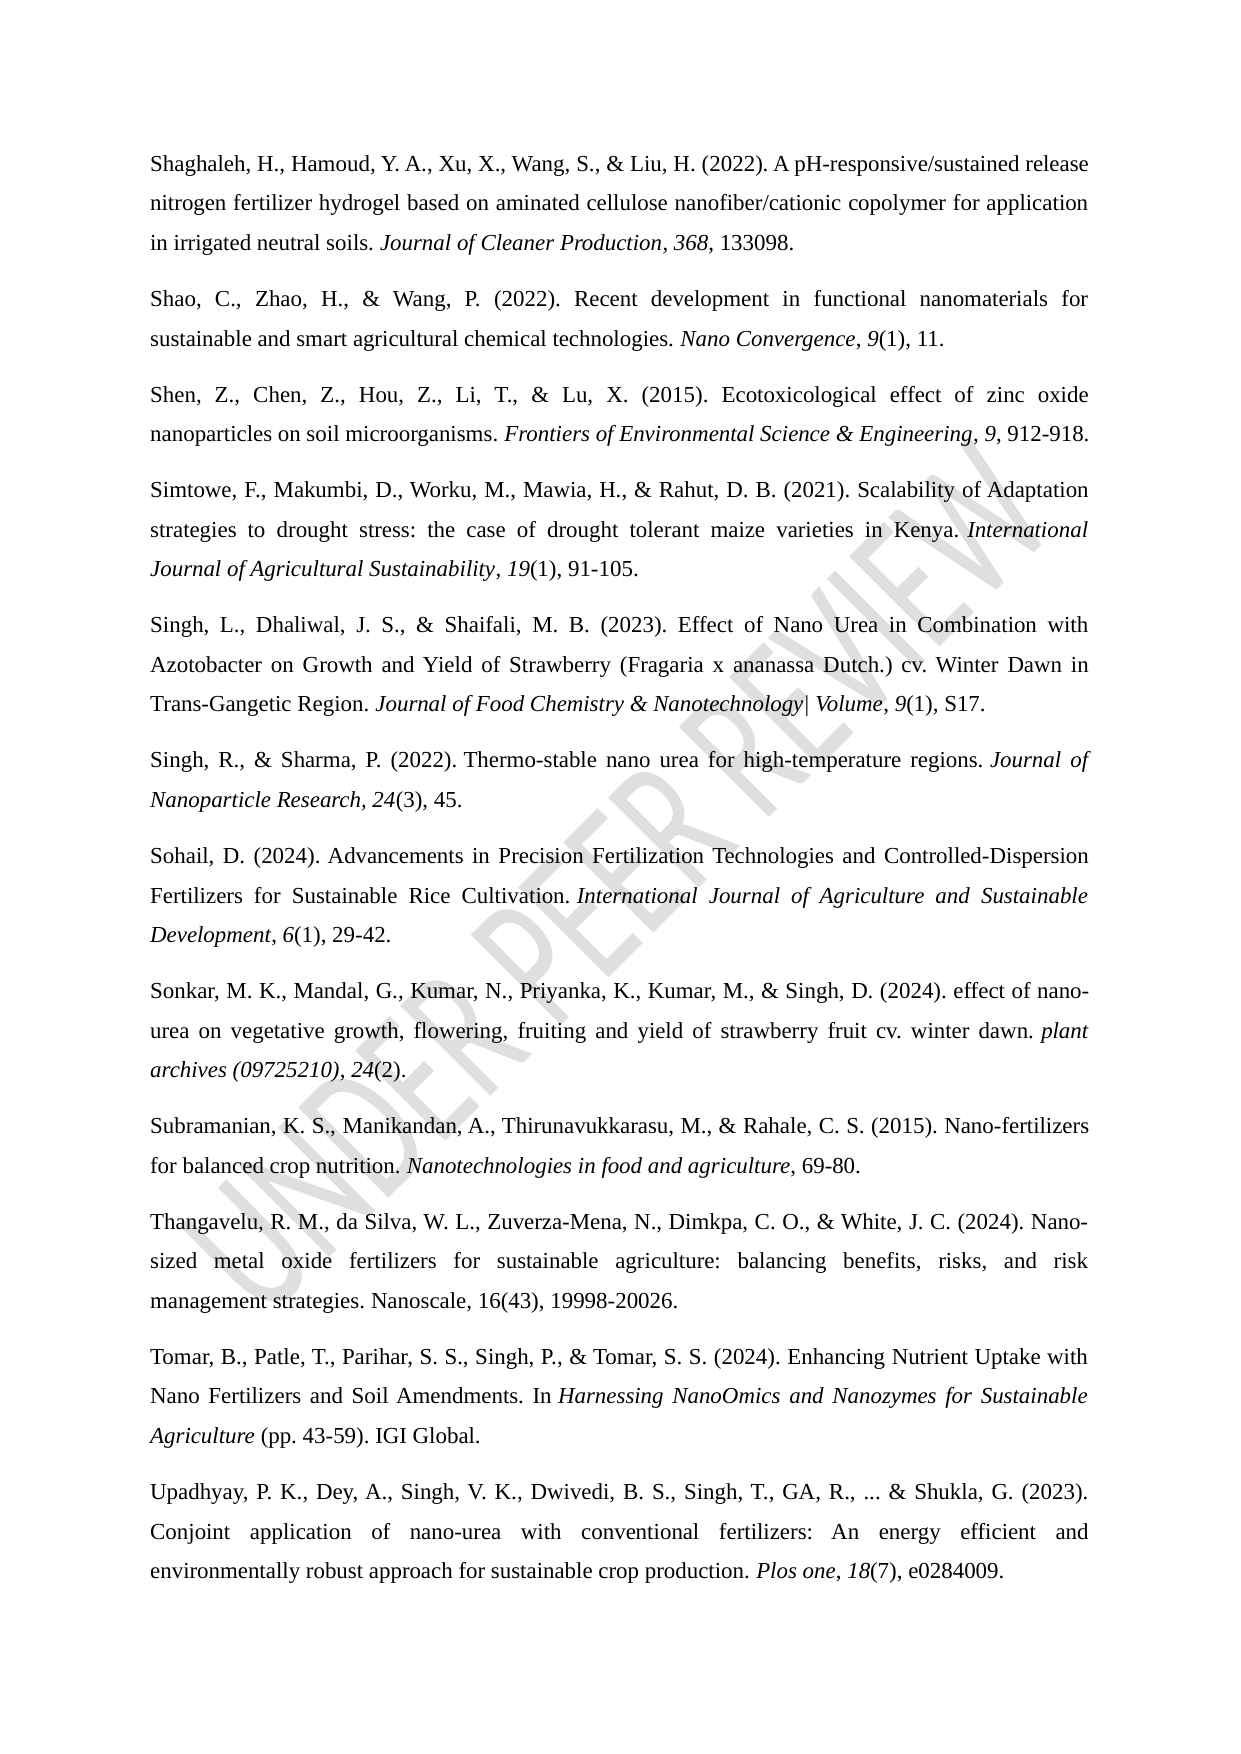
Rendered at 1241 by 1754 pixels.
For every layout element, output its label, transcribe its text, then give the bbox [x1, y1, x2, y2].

text Subramanian, K. S., Manikandan, A., Thirunavukkarasu, M., & Rahale, C. S. (2015). Nano-fertilizers for balanced crop nutrition. Nanotechnologies in food and agriculture, 69-80. [150, 1112, 1090, 1178]
text Sohail, D. (2024). Advancements in Precision Fertilization Technologies and Controlled-Dispersion Fertilizers for Sustainable Rice Cultivation. International Journal of Agriculture and Sustainable Development, 6(1), 29-42. [150, 842, 1090, 947]
text Singh, R., & Sharma, P. (2022). Thermo-stable nano urea for high-temperature regions. Journal of Nanoparticle Research, 24(3), 45. [150, 747, 1090, 812]
text Shao, C., Zhao, H., & Wang, P. (2022). Recent development in functional nanomaterials for sustainable and smart agricultural chemical technologies. Nano Convergence, 9(1), 11. [150, 285, 1090, 351]
text Shaghaleh, H., Hamoud, Y. A., Xu, X., Wang, S., & Liu, H. (2022). A pH-responsive/sustained release nitrogen fertilizer hydrogel based on aminated cellulose nanofiber/cationic copolymer for application in irrigated neutral soils. Journal of Cleaner Production, 368, 133098. [150, 150, 1090, 255]
text Sonkar, M. K., Mandal, G., Kumar, N., Priyanka, K., Kumar, M., & Singh, D. (2024). effect of nano-urea on vegetative growth, flowering, fruiting and yield of strawberry fruit cv. winter dawn. plant archives (09725210), 24(2). [150, 977, 1090, 1083]
text Singh, L., Dhaliwal, J. S., & Shaifali, M. B. (2023). Effect of Nano Urea in Combination with Azotobacter on Growth and Yield of Strawberry (Fragaria x ananassa Dutch.) cv. Winter Dawn in Trans-Gangetic Region. Journal of Food Chemistry & Nanotechnology| Volume, 9(1), S17. [150, 611, 1090, 717]
text Tomar, B., Patle, T., Parihar, S. S., Singh, P., & Tomar, S. S. (2024). Enhancing Nutrient Uptake with Nano Fertilizers and Soil Amendments. In Harnessing NanoOmics and Nanozymes for Sustainable Agriculture (pp. 43-59). IGI Global. [150, 1343, 1090, 1448]
text Thangavelu, R. M., da Silva, W. L., Zuverza-Mena, N., Dimkpa, C. O., & White, J. C. (2024). Nano-sized metal oxide fertilizers for sustainable agriculture: balancing benefits, risks, and risk management strategies. Nanoscale, 16(43), 19998-20026. [150, 1208, 1090, 1313]
text Simtowe, F., Makumbi, D., Worku, M., Mawia, H., & Rahut, D. B. (2021). Scalability of Adaptation strategies to drought stress: the case of drought tolerant maize varieties in Kenya. International Journal of Agricultural Sustainability, 19(1), 91-105. [150, 476, 1090, 582]
text Upadhyay, P. K., Dey, A., Singh, V. K., Dwivedi, B. S., Singh, T., GA, R., ... & Shukla, G. (2023). Conjoint application of nano-urea with conventional fertilizers: An energy efficient and environmentally robust approach for sustainable crop production. Plos one, 18(7), e0284009. [150, 1478, 1090, 1583]
text Shen, Z., Chen, Z., Hou, Z., Li, T., & Lu, X. (2015). Ecotoxicological effect of zinc oxide nanoparticles on soil microorganisms. Frontiers of Environmental Science & Engineering, 9, 912-918. [150, 381, 1090, 447]
